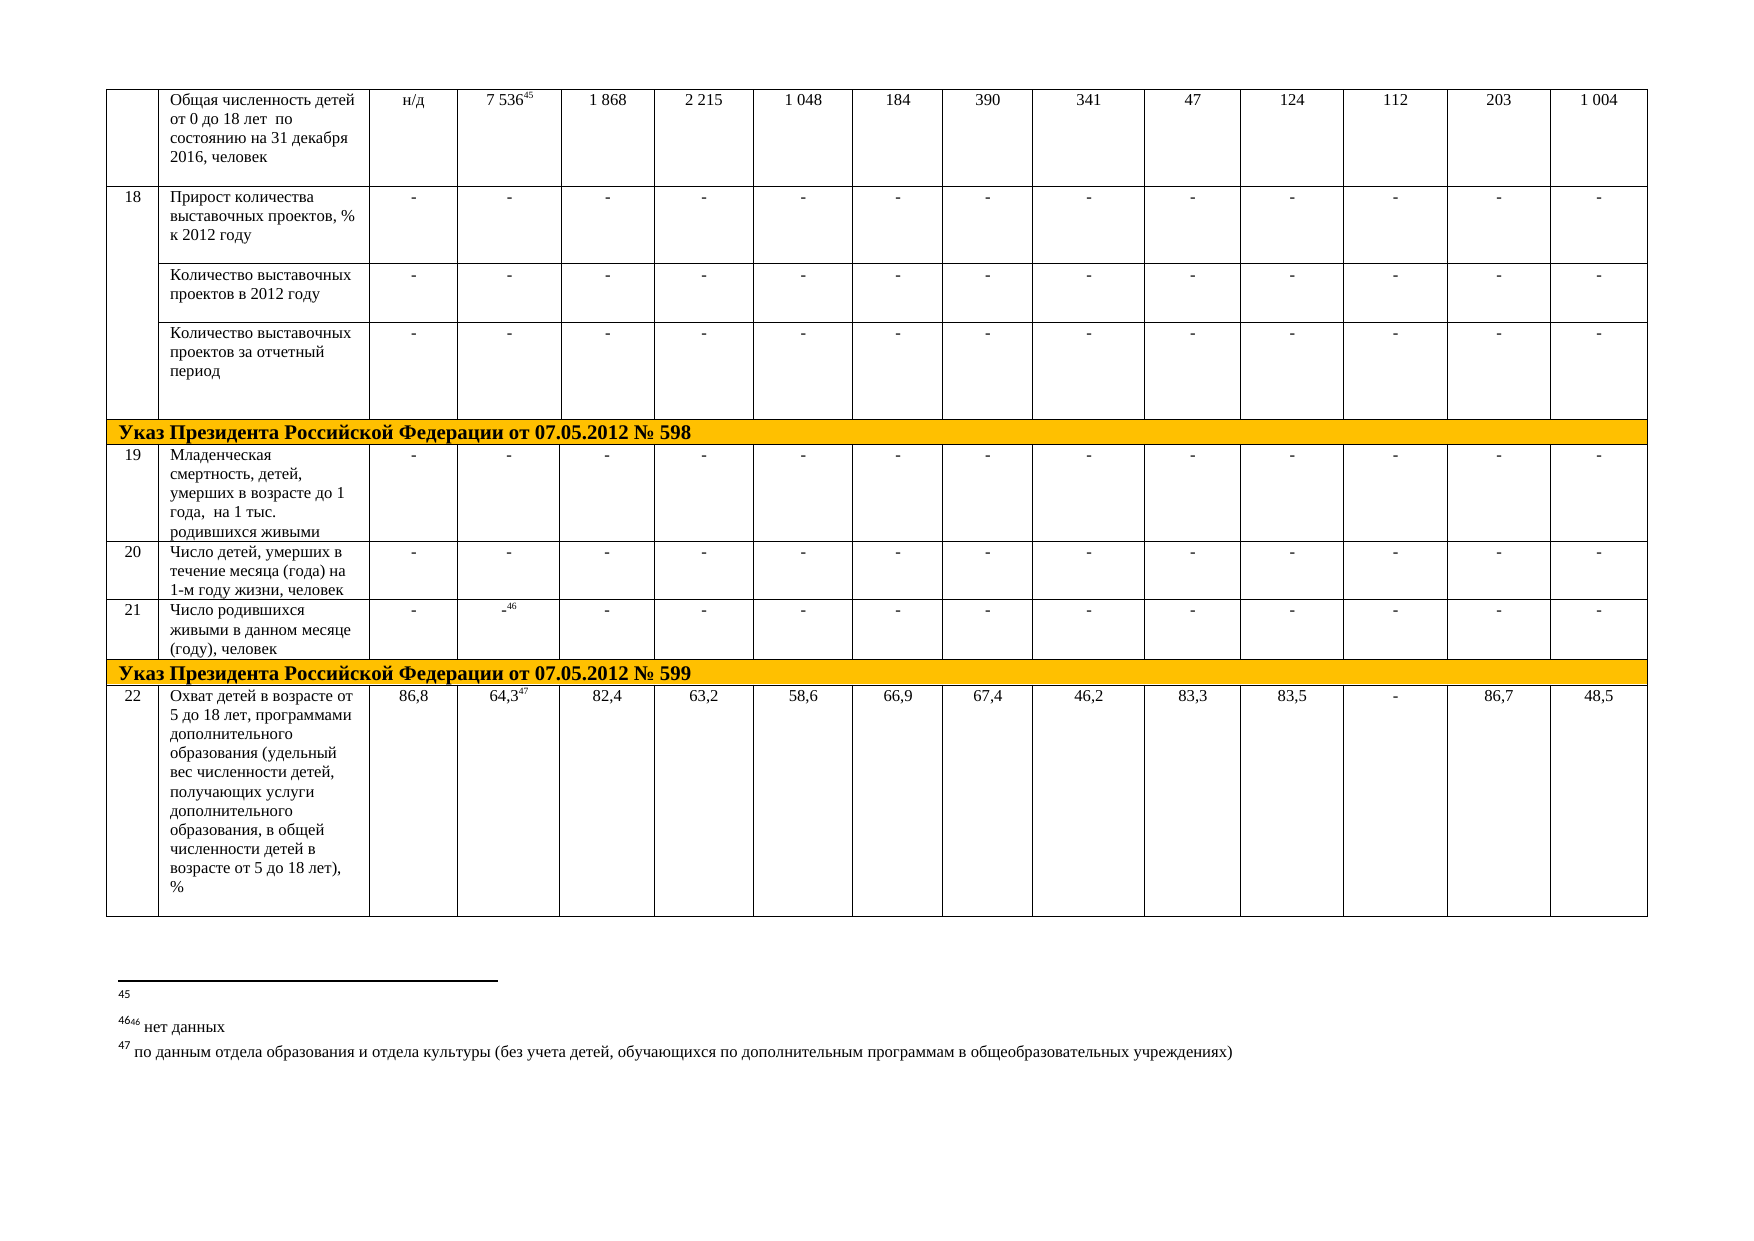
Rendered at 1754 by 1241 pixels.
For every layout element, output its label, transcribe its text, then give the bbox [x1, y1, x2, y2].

table_cell - [754, 445, 852, 541]
table_cell - [655, 264, 753, 322]
table_cell - [370, 187, 457, 263]
table_cell - [1241, 445, 1343, 541]
table_cell 19 [107, 445, 158, 541]
table_cell Прирост количества выставочных проектов, % к 2012 году [159, 187, 369, 263]
table_cell 86,7 [1448, 686, 1550, 916]
table_cell - [1145, 542, 1240, 599]
table_cell - [1145, 600, 1240, 659]
table_cell - [1241, 187, 1343, 263]
table_cell - [853, 542, 942, 599]
table_cell - [1241, 542, 1343, 599]
table_cell 83,3 [1145, 686, 1240, 916]
table_cell - [943, 600, 1032, 659]
table_cell 124 [1241, 90, 1343, 186]
table_cell - [1344, 542, 1447, 599]
table_cell - [1241, 264, 1343, 322]
table_cell - [1551, 264, 1647, 322]
table_cell - [370, 542, 457, 599]
table_cell 1 868 [562, 90, 654, 186]
table_cell - [560, 600, 654, 659]
table_cell 112 [1344, 90, 1447, 186]
table_cell - [655, 323, 753, 419]
table_cell - [1033, 445, 1144, 541]
table_cell - [1344, 445, 1447, 541]
table_cell - [1551, 542, 1647, 599]
table_cell 48,5 [1551, 686, 1647, 916]
table_cell 64,3 [458, 686, 559, 916]
table_cell - [562, 264, 654, 322]
table_cell - [562, 187, 654, 263]
table_cell - [853, 445, 942, 541]
table_cell - [943, 323, 1032, 419]
table_cell - [1145, 187, 1240, 263]
table_cell н/д [370, 90, 457, 186]
table_cell - [1145, 445, 1240, 541]
table_cell 7 536 [458, 90, 561, 186]
table_cell Указ Президента Российской Федерации от 07.05.2012 № 598 [107, 420, 1647, 444]
table_cell - [853, 187, 942, 263]
table_cell - [562, 323, 654, 419]
table_cell - [1448, 542, 1550, 599]
table_cell 66,9 [853, 686, 942, 916]
table_cell - [943, 187, 1032, 263]
table_cell - [458, 445, 559, 541]
table_cell - [370, 600, 457, 659]
table_cell 83,5 [1241, 686, 1343, 916]
table_cell - [1448, 445, 1550, 541]
table_cell - [1344, 187, 1447, 263]
table_cell - [1145, 323, 1240, 419]
table_cell Общая численность детей от 0 до 18 лет по состоянию на 31 декабря 2016, человек [159, 90, 369, 186]
table_cell - [1448, 264, 1550, 322]
table_cell - [1033, 542, 1144, 599]
table_cell - [1145, 264, 1240, 322]
table_cell - [370, 445, 457, 541]
table_cell 67,4 [943, 686, 1032, 916]
table_cell - [458, 542, 559, 599]
table_cell - [1033, 264, 1144, 322]
table_cell - [754, 600, 852, 659]
table_cell 184 [853, 90, 942, 186]
table_cell - [1551, 187, 1647, 263]
table_cell 86,8 [370, 686, 457, 916]
table_cell - [943, 445, 1032, 541]
table_cell Число родившихся живыми в данном месяце (году), человек [159, 600, 369, 659]
table_cell 18 [107, 187, 158, 419]
table_cell - [754, 323, 852, 419]
table_cell 47 [1145, 90, 1240, 186]
table_cell - [560, 542, 654, 599]
table_cell - [1448, 600, 1550, 659]
table_cell - [560, 445, 654, 541]
table_cell 203 [1448, 90, 1550, 186]
table_cell - [1344, 323, 1447, 419]
table_cell - [1551, 600, 1647, 659]
table_cell Охват детей в возрасте от 5 до 18 лет, программами дополнительного образования (удельный вес численности детей, получающих услуги дополнительного образования, в общей численности детей в возрасте от 5 до 18 лет), % [159, 686, 369, 916]
table_cell - [1033, 600, 1144, 659]
table_cell - [1344, 686, 1447, 916]
table_cell Указ Президента Российской Федерации от 07.05.2012 № 599 [107, 660, 1647, 684]
table_cell 2 215 [655, 90, 753, 186]
table_cell - [754, 187, 852, 263]
table_cell - [655, 600, 753, 659]
table_cell 82,4 [560, 686, 654, 916]
table_cell 58,6 [754, 686, 852, 916]
table_cell - [853, 264, 942, 322]
table_cell Количество выставочных проектов в 2012 году [159, 264, 369, 322]
table_cell 21 [107, 600, 158, 659]
table_cell - [1551, 323, 1647, 419]
table_cell - [943, 542, 1032, 599]
table_cell - [458, 323, 561, 419]
table_cell - [655, 187, 753, 263]
table_cell - [1344, 600, 1447, 659]
table_cell 1 004 [1551, 90, 1647, 186]
table_cell Младенческая смертность, детей, умерших в возрасте до 1 года, на 1 тыс. родившихся живыми [159, 445, 369, 541]
table_cell - [1448, 323, 1550, 419]
table_cell - [655, 445, 753, 541]
table_cell - [1033, 323, 1144, 419]
table_cell Число детей, умерших в течение месяца (года) на 1-м году жизни, человек [159, 542, 369, 599]
table_cell 20 [107, 542, 158, 599]
table_cell Количество выставочных проектов за отчетный период [159, 323, 369, 419]
table_cell - [458, 264, 561, 322]
table_cell - [370, 323, 457, 419]
table_cell - [1344, 264, 1447, 322]
table_cell - [1241, 323, 1343, 419]
table_cell 341 [1033, 90, 1144, 186]
table_cell - [754, 264, 852, 322]
table_cell - [853, 323, 942, 419]
table_cell - [458, 187, 561, 263]
table_cell 22 [107, 686, 158, 916]
table_cell - [754, 542, 852, 599]
table_cell 46,2 [1033, 686, 1144, 916]
table_cell - [1033, 187, 1144, 263]
table_cell 1 048 [754, 90, 852, 186]
table_cell - [1551, 445, 1647, 541]
table_cell - [1241, 600, 1343, 659]
table_cell 390 [943, 90, 1032, 186]
table_cell - [458, 600, 559, 659]
table_cell - [943, 264, 1032, 322]
table_cell 63,2 [655, 686, 753, 916]
table_cell - [370, 264, 457, 322]
table_cell - [853, 600, 942, 659]
table_cell - [1448, 187, 1550, 263]
table_cell - [655, 542, 753, 599]
